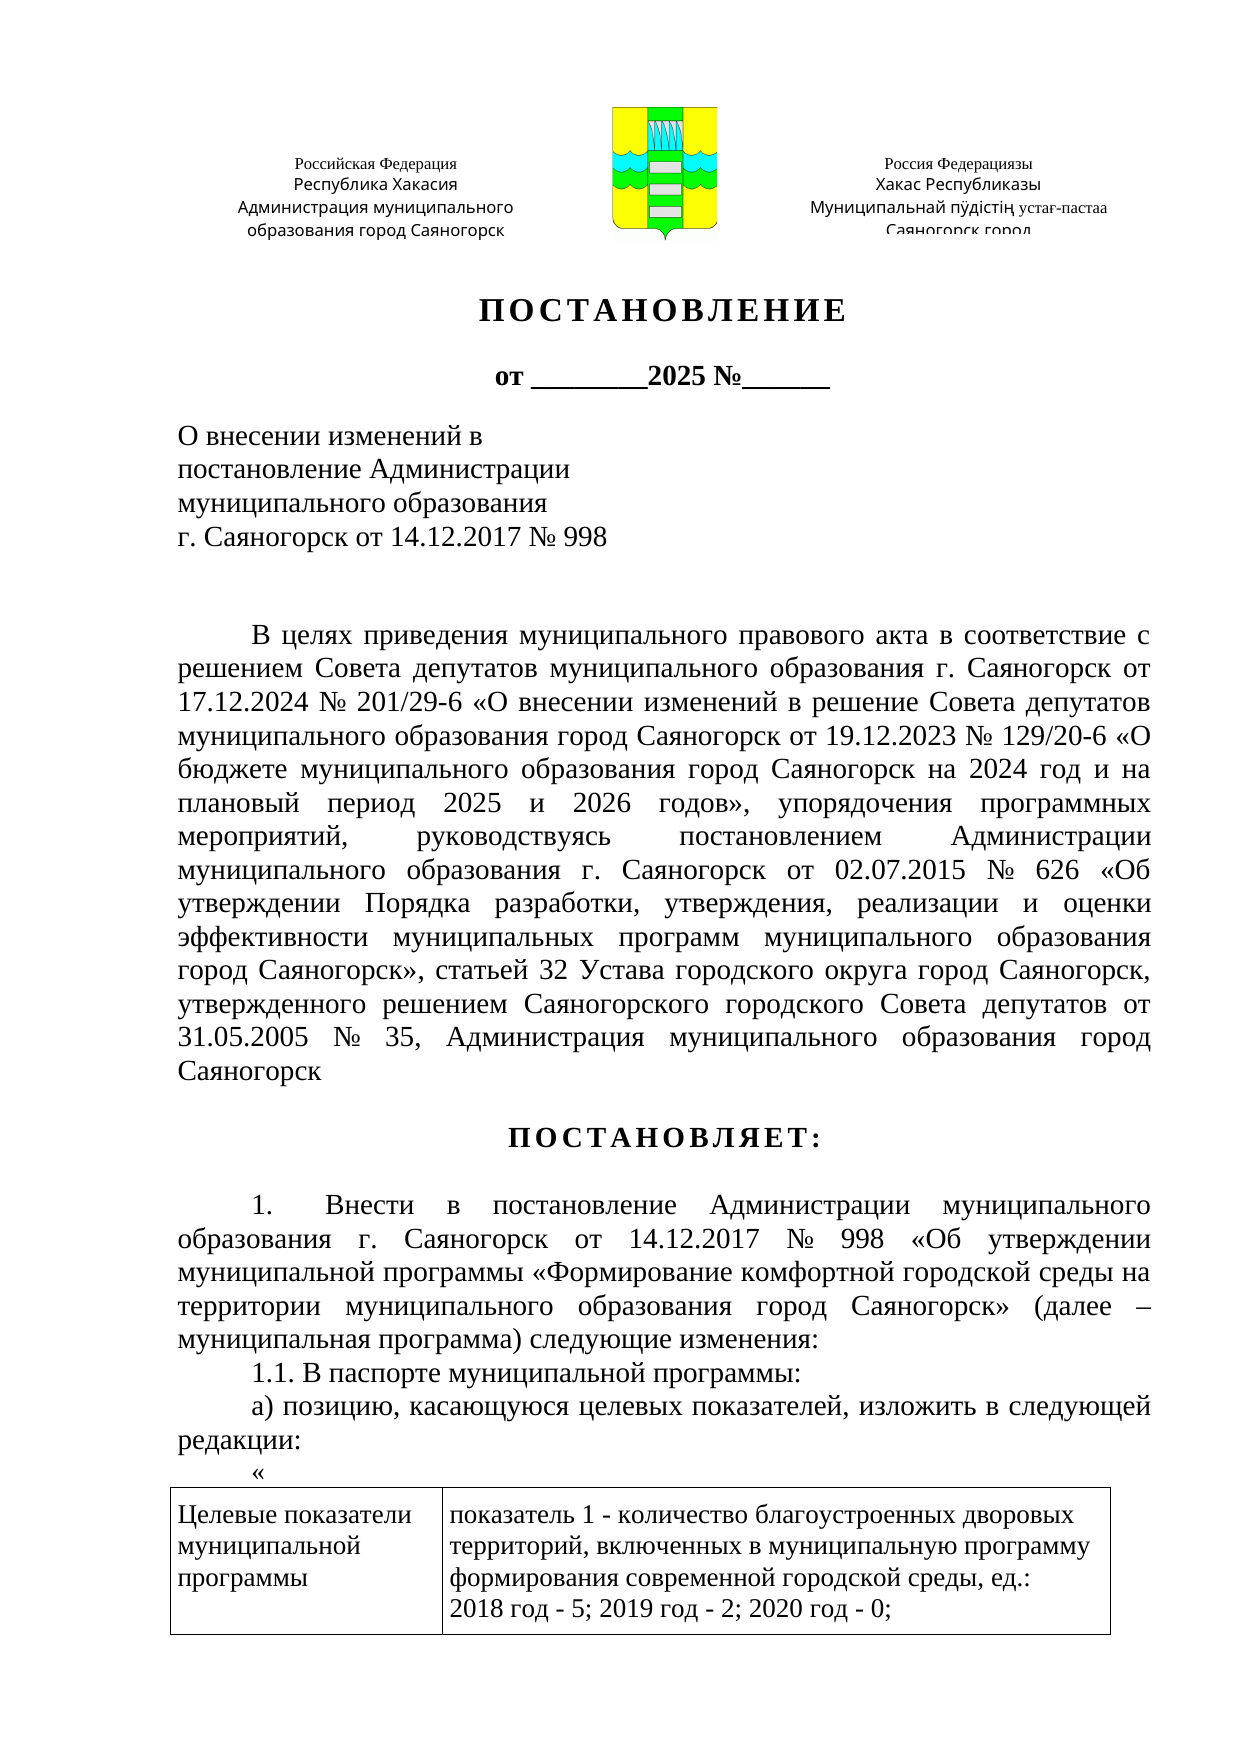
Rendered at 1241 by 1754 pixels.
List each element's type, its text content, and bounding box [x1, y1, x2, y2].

text г. Саяногорск от 14.12.2017 № 998 [177, 519, 664, 552]
picture [612, 107, 718, 241]
table_header Целевые показатели муниципальной программы [171, 1488, 442, 1633]
text В целях приведения муниципального правового акта в соответствие с решением Совета депутатов муниципального образования г. Саяногорск от 17.12.2024 № 201/29-6 «О внесении изменений в решение Совета депутатов муниципального образования город Саяногорск от 19.12.2023 № 129/20-6 «О бюджете муниципального образования город Саяногорск на 2024 год и на плановый период 2025 и 2026 годов», упорядочения программных мероприятий, руководствуясь постановлением Администрации муниципального образования г. Саяногорск от 02.07.2015 № 626 «Об утверждении Порядка разработки, утверждения, реализации и оценки эффективности муниципальных программ муниципального образования город Саяногорск», статьей 32 Устава городского округа город Саяногорск, утвержденного решением Саяногорского городского Совета депутатов от 31.05.2005 № 35, Администрация муниципального образования город Саяногорск [177, 617, 1152, 1087]
text 1. Внести в постановление Администрации муниципального образования г. Саяногорск от 14.12.2017 № 998 «Об утверждении муниципальной программы «Формирование комфортной городской среды на территории муниципального образования город Саяногорск» (далее – муниципальная программа) следующие изменения: [177, 1187, 1152, 1355]
text ПОСТАНОВЛЯЕТ: [177, 1120, 1152, 1154]
text а) позицию, касающуюся целевых показателей, изложить в следующей редакции: [177, 1388, 1152, 1456]
text 1.1. В паспорте муниципальной программы: [177, 1355, 1152, 1388]
text « [177, 1456, 1152, 1487]
text О внесении изменений в постановление Администрации муниципального образования [177, 418, 605, 519]
